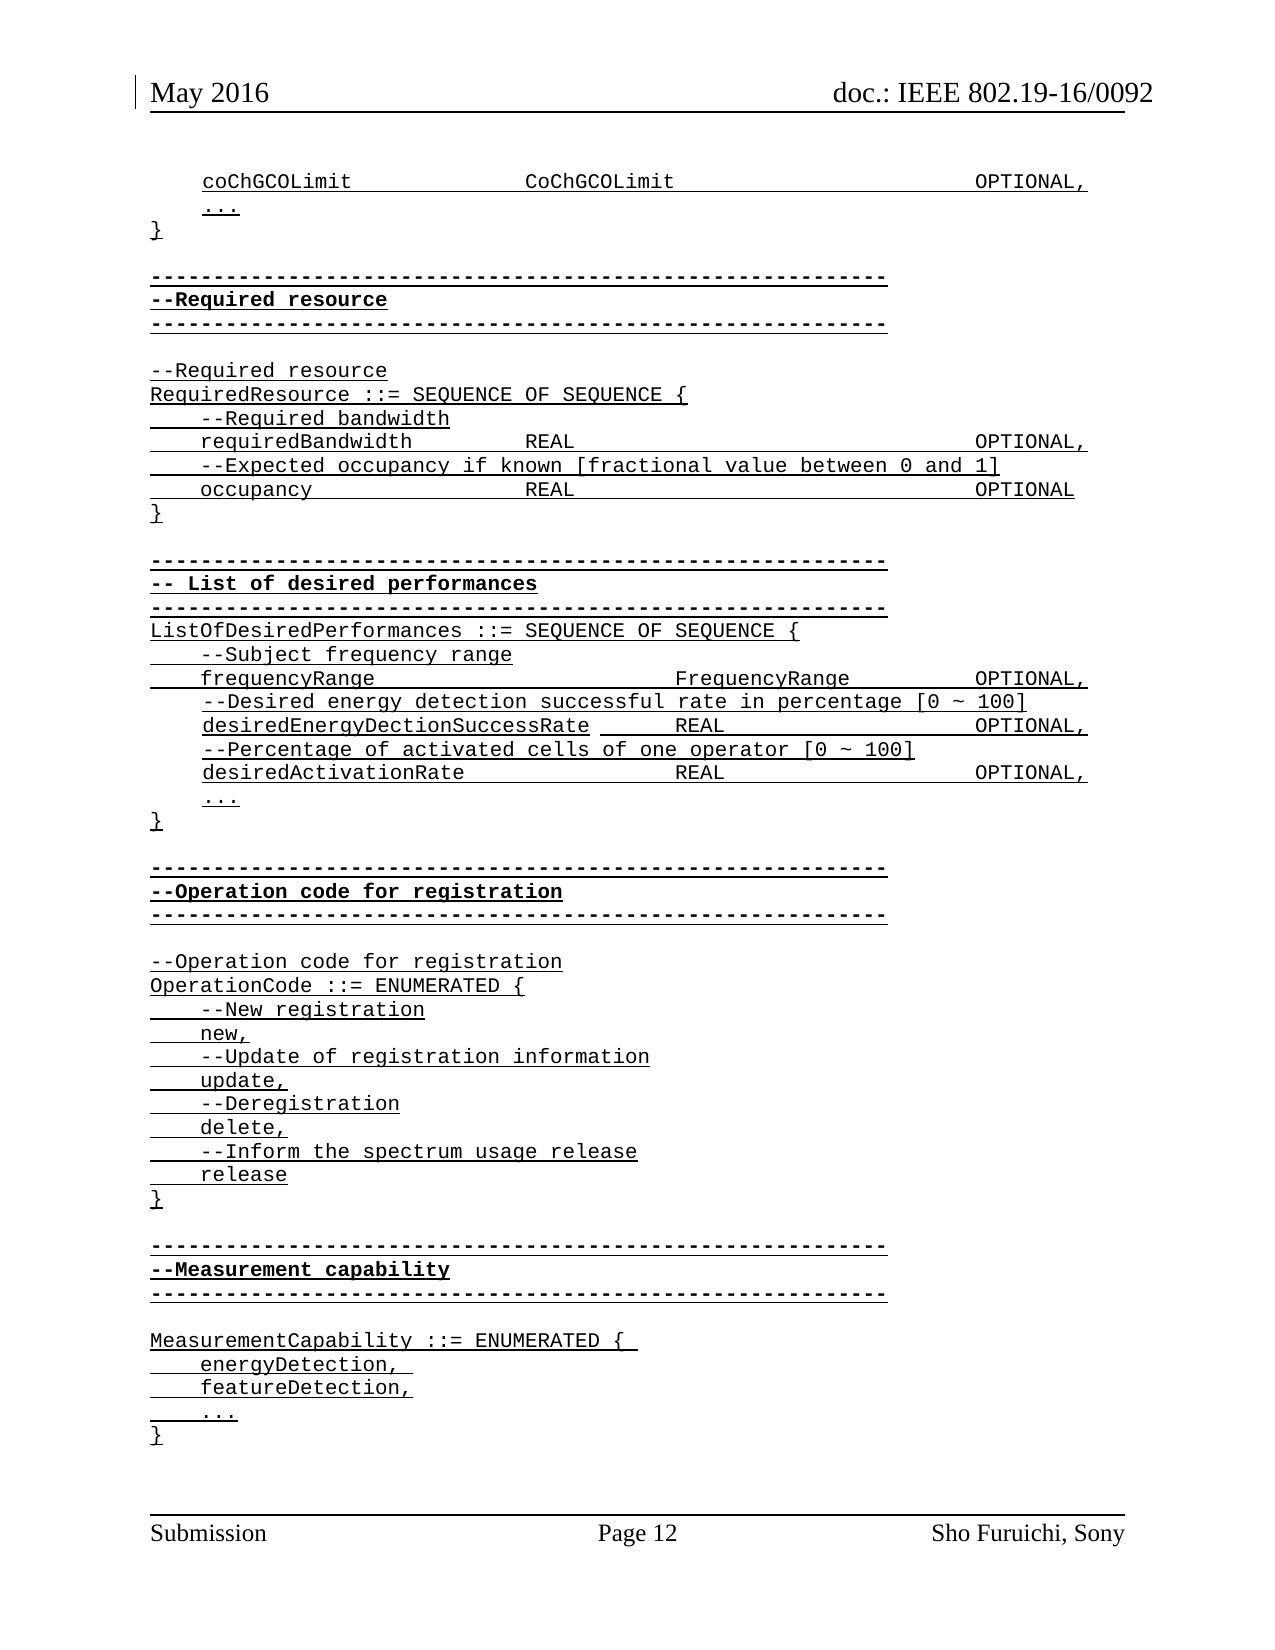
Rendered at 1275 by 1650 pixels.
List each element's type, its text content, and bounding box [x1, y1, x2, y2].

text } [150, 810, 1125, 833]
text frequencyRange FrequencyRange OPTIONAL, [150, 668, 1125, 691]
text energyDetection, [150, 1353, 1125, 1377]
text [150, 1283, 1125, 1306]
text } [150, 218, 1125, 242]
text --Operation code for registration [150, 952, 1125, 975]
text update, [150, 1070, 1125, 1093]
text new, [150, 1022, 1125, 1046]
text --Deregistration [150, 1093, 1125, 1117]
text --Expected occupancy if known [fractional value between 0 and 1] [150, 455, 1125, 479]
text coChGCOLimit CoChGCOLimit OPTIONAL, [150, 171, 1125, 195]
text ... [150, 786, 1125, 810]
text -- List of desired performances [150, 573, 1125, 597]
text ----------------------------------------------------------- [150, 266, 1125, 289]
text ----------------------------------------------------------- [150, 313, 1125, 337]
text --Update of registration information [150, 1046, 1125, 1070]
text --Required resource [150, 289, 1125, 313]
text } [150, 1188, 1125, 1212]
text ... [150, 1401, 1125, 1424]
text --Desired energy detection successful rate in percentage [0 ~ 100] [150, 691, 1125, 715]
text --Required bandwidth [150, 408, 1125, 431]
text featureDetection, [150, 1377, 1125, 1401]
text OperationCode ::= ENUMERATED { [150, 975, 1125, 999]
text desiredEnergyDectionSuccessRate REAL OPTIONAL, [150, 715, 1125, 739]
text --Required resource [150, 360, 1125, 384]
text release [150, 1164, 1125, 1188]
text --Percentage of activated cells of one operator [0 ~ 100] [150, 739, 1125, 762]
text ... [150, 195, 1125, 218]
text --Operation code for registration [150, 881, 1125, 904]
text occupancy REAL OPTIONAL [150, 479, 1125, 502]
text --Subject frequency range [150, 644, 1125, 668]
text ----------------------------------------------------------- [150, 1235, 1125, 1259]
text desiredActivationRate REAL OPTIONAL, [150, 762, 1125, 786]
text RequiredResource ::= SEQUENCE OF SEQUENCE { [150, 384, 1125, 408]
text MeasurementCapability ::= ENUMERATED { [150, 1330, 1125, 1353]
text --Inform the spectrum usage release [150, 1141, 1125, 1164]
text } [150, 502, 1125, 526]
text ListOfDesiredPerformances ::= SEQUENCE OF SEQUENCE { [150, 621, 1125, 644]
text } [150, 1424, 1125, 1448]
text requiredBandwidth REAL OPTIONAL, [150, 431, 1125, 455]
text --Measurement capability [150, 1259, 1125, 1283]
text --New registration [150, 999, 1125, 1022]
text ----------------------------------------------------------- [150, 904, 1125, 928]
text ----------------------------------------------------------- [150, 549, 1125, 573]
text ----------------------------------------------------------- [150, 597, 1125, 621]
text delete, [150, 1117, 1125, 1141]
text ----------------------------------------------------------- [150, 857, 1125, 881]
